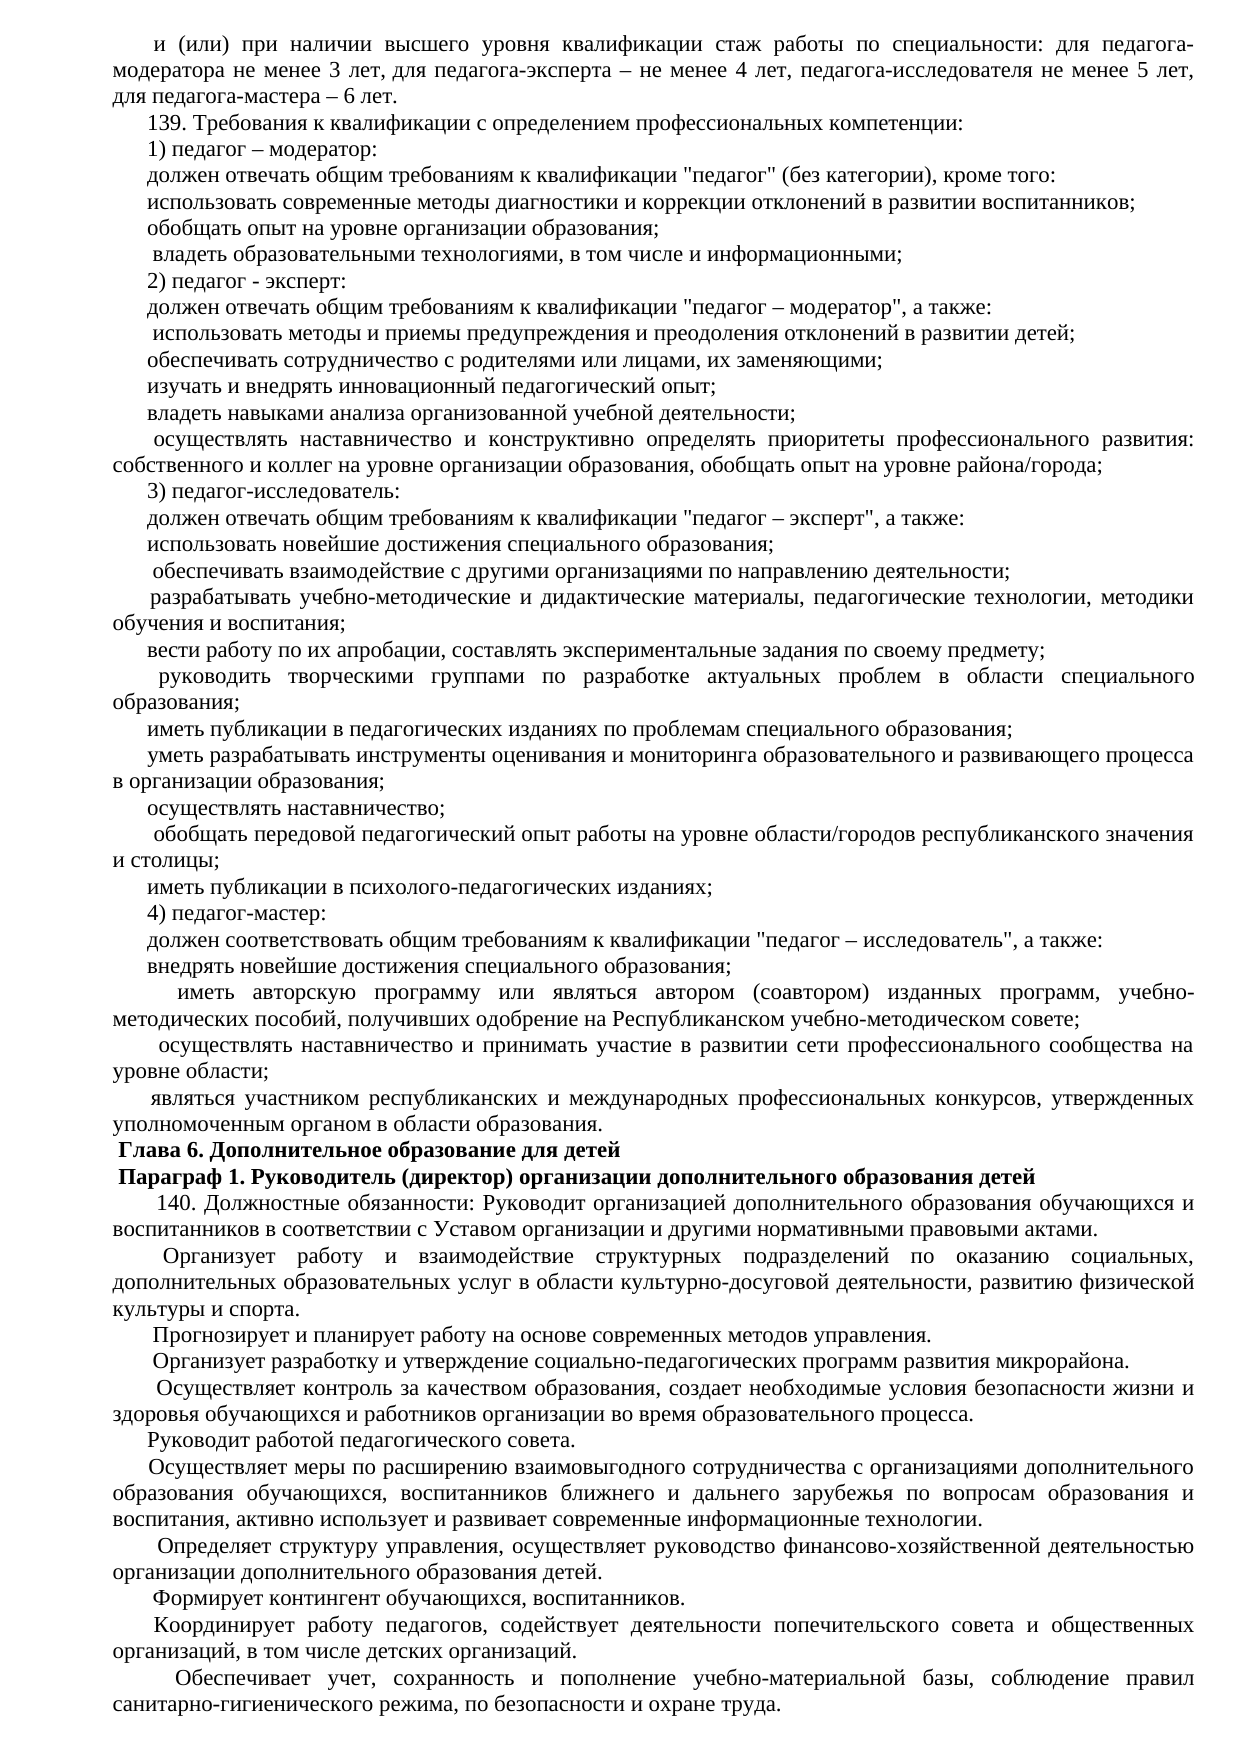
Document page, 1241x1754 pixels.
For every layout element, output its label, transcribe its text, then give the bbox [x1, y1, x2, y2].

text обеспечивать сотрудничество с родителями или лицами, их заменяющими; [112, 346, 1196, 372]
text руководить творческими группами по разработке актуальных проблем в области специального образования; [112, 662, 1196, 715]
text Организует работу и взаимодействие структурных подразделений по оказанию социальных, дополнительных образовательных услуг в области культурно-досуговой деятельности, развитию физической культуры и спорта. [112, 1242, 1196, 1321]
text являться участником республиканских и международных профессиональных конкурсов, утвержденных уполномоченным органом в области образования. [112, 1084, 1196, 1136]
text обобщать опыт на уровне организации образования; [112, 214, 1196, 240]
text осуществлять наставничество и принимать участие в развитии сети профессионального сообщества на уровне области; [112, 1031, 1196, 1084]
text осуществлять наставничество; [112, 794, 1196, 820]
text должен соответствовать общим требованиям к квалификации "педагог – исследователь", а также: [112, 926, 1196, 952]
text Осуществляет меры по расширению взаимовыгодного сотрудничества с организациями дополнительного образования обучающихся, воспитанников ближнего и дальнего зарубежья по вопросам образования и воспитания, активно использует и развивает современные информационные технологии. [112, 1453, 1196, 1532]
text 1) педагог – модератор: [112, 135, 1196, 161]
text Обеспечивает учет, сохранность и пополнение учебно-материальной базы, соблюдение правил санитарно-гигиенического режима, по безопасности и охране труда. [112, 1663, 1196, 1716]
text уметь разрабатывать инструменты оценивания и мониторинга образовательного и развивающего процесса в организации образования; [112, 741, 1196, 794]
text должен отвечать общим требованиям к квалификации "педагог – модератор", а также: [112, 293, 1196, 319]
text 139. Требования к квалификации с определением профессиональных компетенции: [112, 109, 1196, 135]
text Руководит работой педагогического совета. [112, 1426, 1196, 1453]
text использовать новейшие достижения специального образования; [112, 530, 1196, 557]
text обеспечивать взаимодействие с другими организациями по направлению деятельности; [112, 557, 1196, 583]
text Параграф 1. Руководитель (директор) организации дополнительного образования детей [112, 1163, 1196, 1189]
text должен отвечать общим требованиям к квалификации "педагог – эксперт", а также: [112, 504, 1196, 530]
text Координирует работу педагогов, содействует деятельности попечительского совета и общественных организаций, в том числе детских организаций. [112, 1611, 1196, 1663]
text обобщать передовой педагогический опыт работы на уровне области/городов республиканского значения и столицы; [112, 820, 1196, 873]
text владеть образовательными технологиями, в том числе и информационными; [112, 240, 1196, 267]
text Определяет структуру управления, осуществляет руководство финансово-хозяйственной деятельностью организации дополнительного образования детей. [112, 1532, 1196, 1584]
text владеть навыками анализа организованной учебной деятельности; [112, 398, 1196, 425]
text 140. Должностные обязанности: Руководит организацией дополнительного образования обучающихся и воспитанников в соответствии с Уставом организации и другими нормативными правовыми актами. [112, 1189, 1196, 1242]
text осуществлять наставничество и конструктивно определять приоритеты профессионального развития: собственного и коллег на уровне организации образования, обобщать опыт на уровне района/города; [112, 425, 1196, 478]
text Организует разработку и утверждение социально-педагогических программ развития микрорайона. [112, 1347, 1196, 1374]
text Глава 6. Дополнительное образование для детей [112, 1136, 1196, 1163]
text внедрять новейшие достижения специального образования; [112, 952, 1196, 978]
text и (или) при наличии высшего уровня квалификации стаж работы по специальности: для педагога-модератора не менее 3 лет, для педагога-эксперта – не менее 4 лет, педагога-исследователя не менее 5 лет, для педагога-мастера – 6 лет. [112, 29, 1196, 109]
text Осуществляет контроль за качеством образования, создает необходимые условия безопасности жизни и здоровья обучающихся и работников организации во время образовательного процесса. [112, 1374, 1196, 1426]
text иметь публикации в педагогических изданиях по проблемам специального образования; [112, 715, 1196, 741]
text вести работу по их апробации, составлять экспериментальные задания по своему предмету; [112, 636, 1196, 662]
text иметь публикации в психолого-педагогических изданиях; [112, 873, 1196, 899]
text 2) педагог - эксперт: [112, 267, 1196, 293]
text изучать и внедрять инновационный педагогический опыт; [112, 372, 1196, 398]
text использовать современные методы диагностики и коррекции отклонений в развитии воспитанников; [112, 188, 1196, 214]
text 4) педагог-мастер: [112, 899, 1196, 926]
text должен отвечать общим требованиям к квалификации "педагог" (без категории), кроме того: [112, 161, 1196, 188]
text иметь авторскую программу или являться автором (соавтором) изданных программ, учебно-методических пособий, получивших одобрение на Республиканском учебно-методическом совете; [112, 978, 1196, 1031]
text Прогнозирует и планирует работу на основе современных методов управления. [112, 1321, 1196, 1347]
text разрабатывать учебно-методические и дидактические материалы, педагогические технологии, методики обучения и воспитания; [112, 583, 1196, 636]
text использовать методы и приемы предупреждения и преодоления отклонений в развитии детей; [112, 319, 1196, 346]
text 3) педагог-исследователь: [112, 478, 1196, 504]
text Формирует контингент обучающихся, воспитанников. [112, 1584, 1196, 1611]
